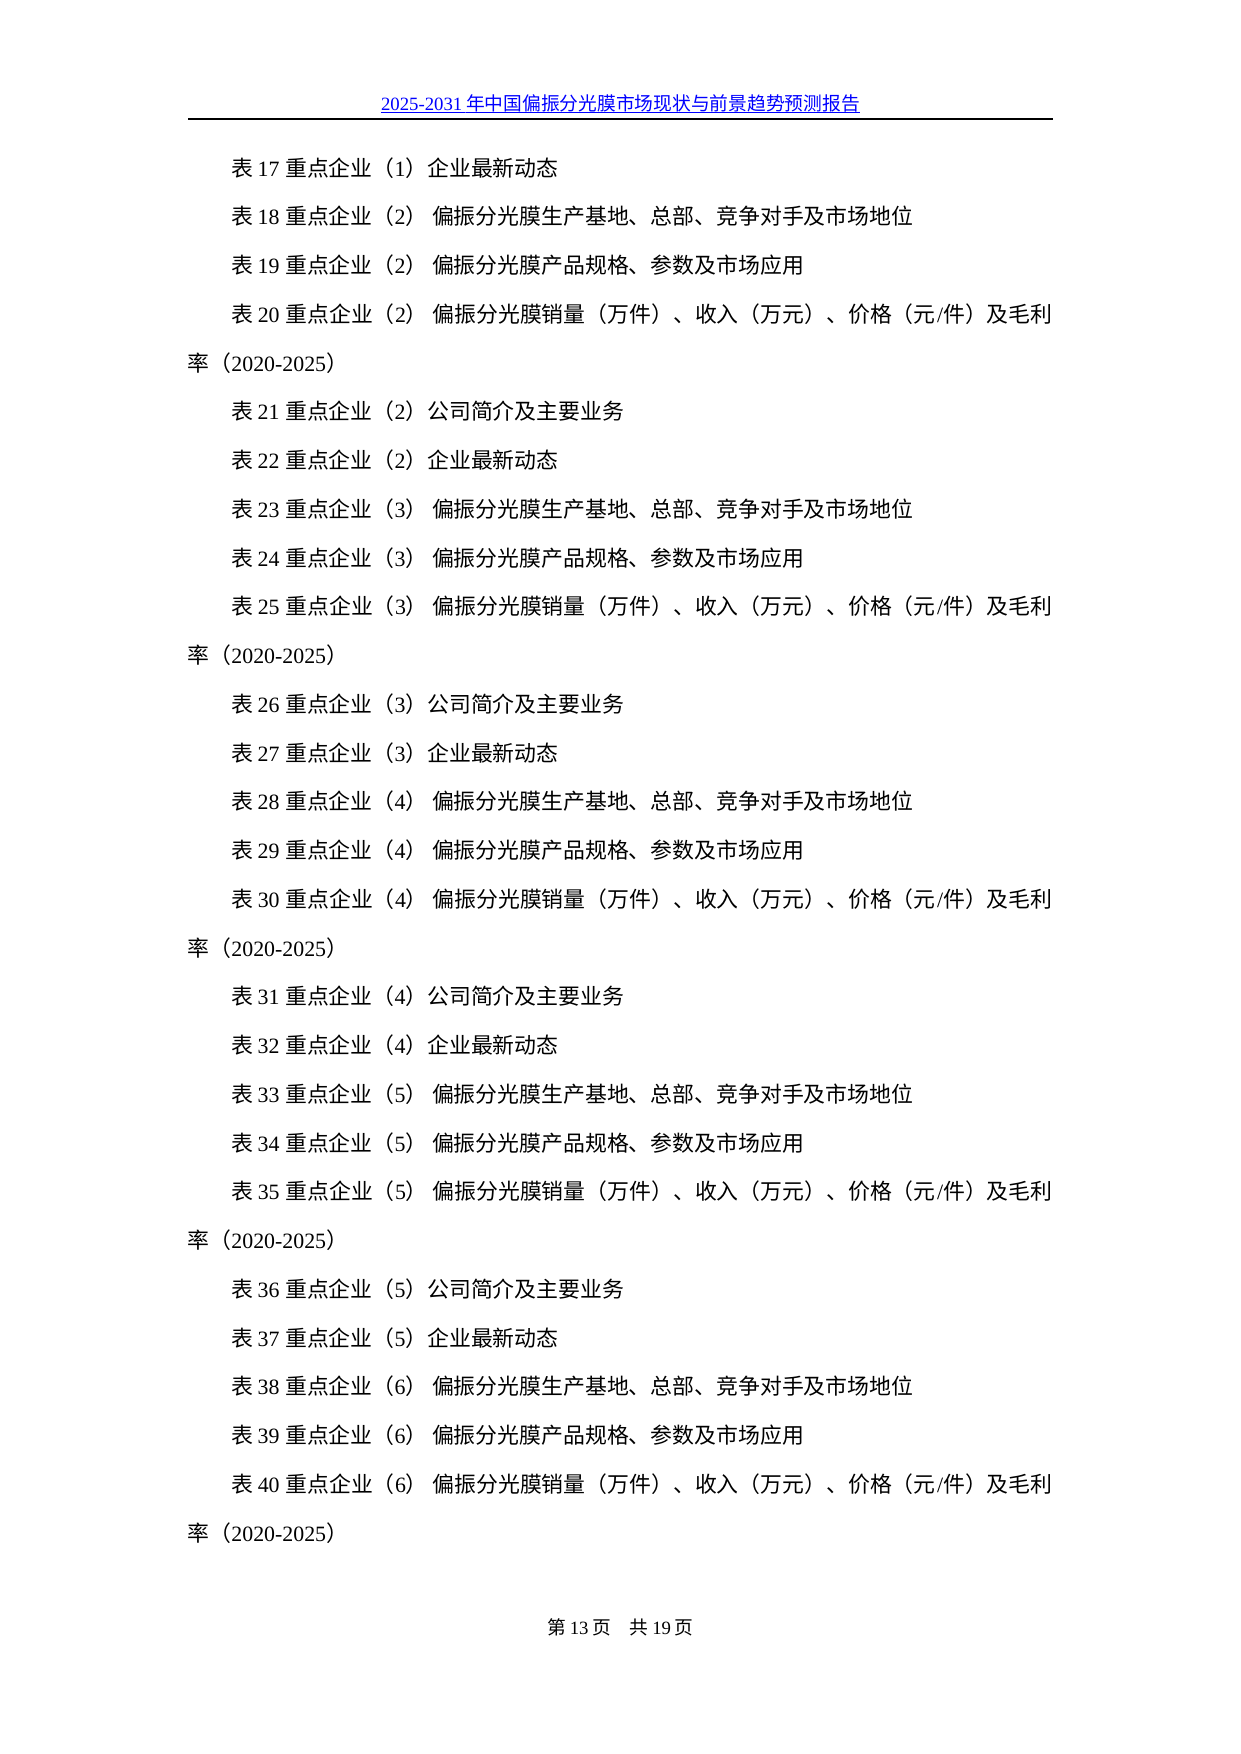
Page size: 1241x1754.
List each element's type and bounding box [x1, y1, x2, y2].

text [187, 150, 1053, 1548]
